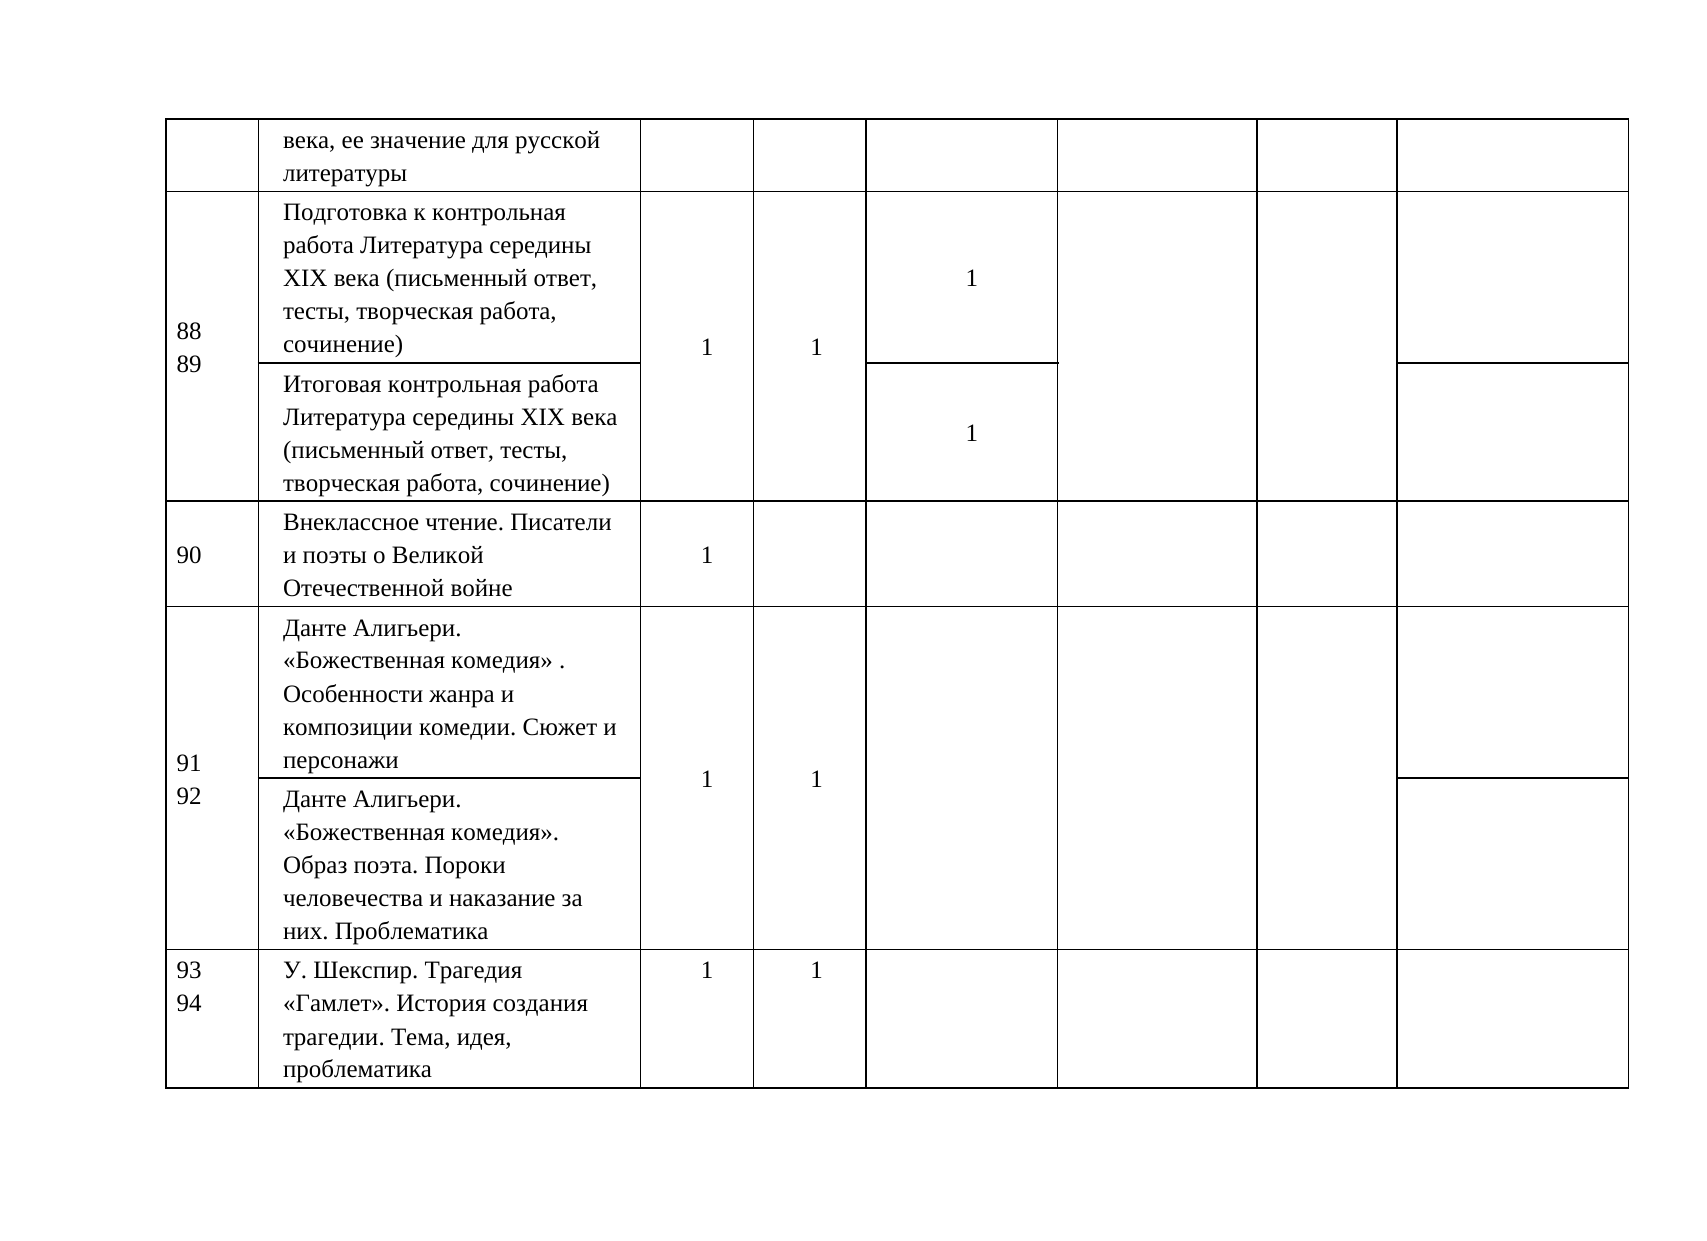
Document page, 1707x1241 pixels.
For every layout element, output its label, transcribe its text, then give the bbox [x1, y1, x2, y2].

table_cell [1258, 607, 1396, 949]
table_cell 88 89 [167, 192, 258, 500]
table_cell [867, 502, 1057, 606]
table_cell [1398, 192, 1628, 362]
table_cell [1398, 779, 1628, 949]
table_cell Данте Алигьери. «Божественная комедия» . Особенности жанра и композиции комедии. Сюжет и персонажи [259, 607, 640, 777]
table_cell [867, 950, 1057, 1087]
table_cell [1058, 607, 1256, 949]
table_cell [1398, 364, 1628, 500]
table_cell [1398, 607, 1628, 777]
table_cell Данте Алигьери. «Божественная комедия». Образ поэта. Пороки человечества и наказание за них. Проблематика [259, 779, 640, 949]
table_cell Внеклассное чтение. Писатели и поэты о Великой Отечественной войне [259, 502, 640, 606]
table_cell [1258, 502, 1396, 606]
table_cell [1058, 502, 1256, 606]
table_cell Итоговая контрольная работа Литература середины XIX века (письменный ответ, тесты, творческая работа, сочинение) [259, 364, 640, 500]
table_cell [1398, 502, 1628, 606]
table_cell [1398, 950, 1628, 1087]
table_cell [1398, 120, 1628, 191]
table_cell 1 [867, 364, 1057, 500]
table_cell [1258, 950, 1396, 1087]
table_cell 91 92 [167, 607, 258, 949]
table_cell [1258, 192, 1396, 500]
table_cell [1058, 950, 1256, 1087]
table_cell 1 [867, 192, 1057, 362]
table_cell 1 [754, 607, 865, 949]
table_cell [259, 120, 640, 191]
table_cell 1 [754, 192, 865, 500]
table_cell [754, 502, 865, 606]
table_cell Подготовка к контрольная работа Литература середины XIX века (письменный ответ, тесты, творческая работа, сочинение) [259, 192, 640, 362]
table_cell 1 [641, 607, 753, 949]
table_cell 93 94 [167, 950, 258, 1087]
table_cell 90 [167, 502, 258, 606]
table_cell [1058, 192, 1256, 500]
table_cell 1 [641, 192, 753, 500]
table_cell 1 [754, 950, 865, 1087]
table_cell 1 [641, 502, 753, 606]
table_cell У. Шекспир. Трагедия «Гамлет». История создания трагедии. Тема, идея, проблематика [259, 950, 640, 1087]
table_cell [867, 607, 1057, 949]
table_cell 1 [641, 950, 753, 1087]
